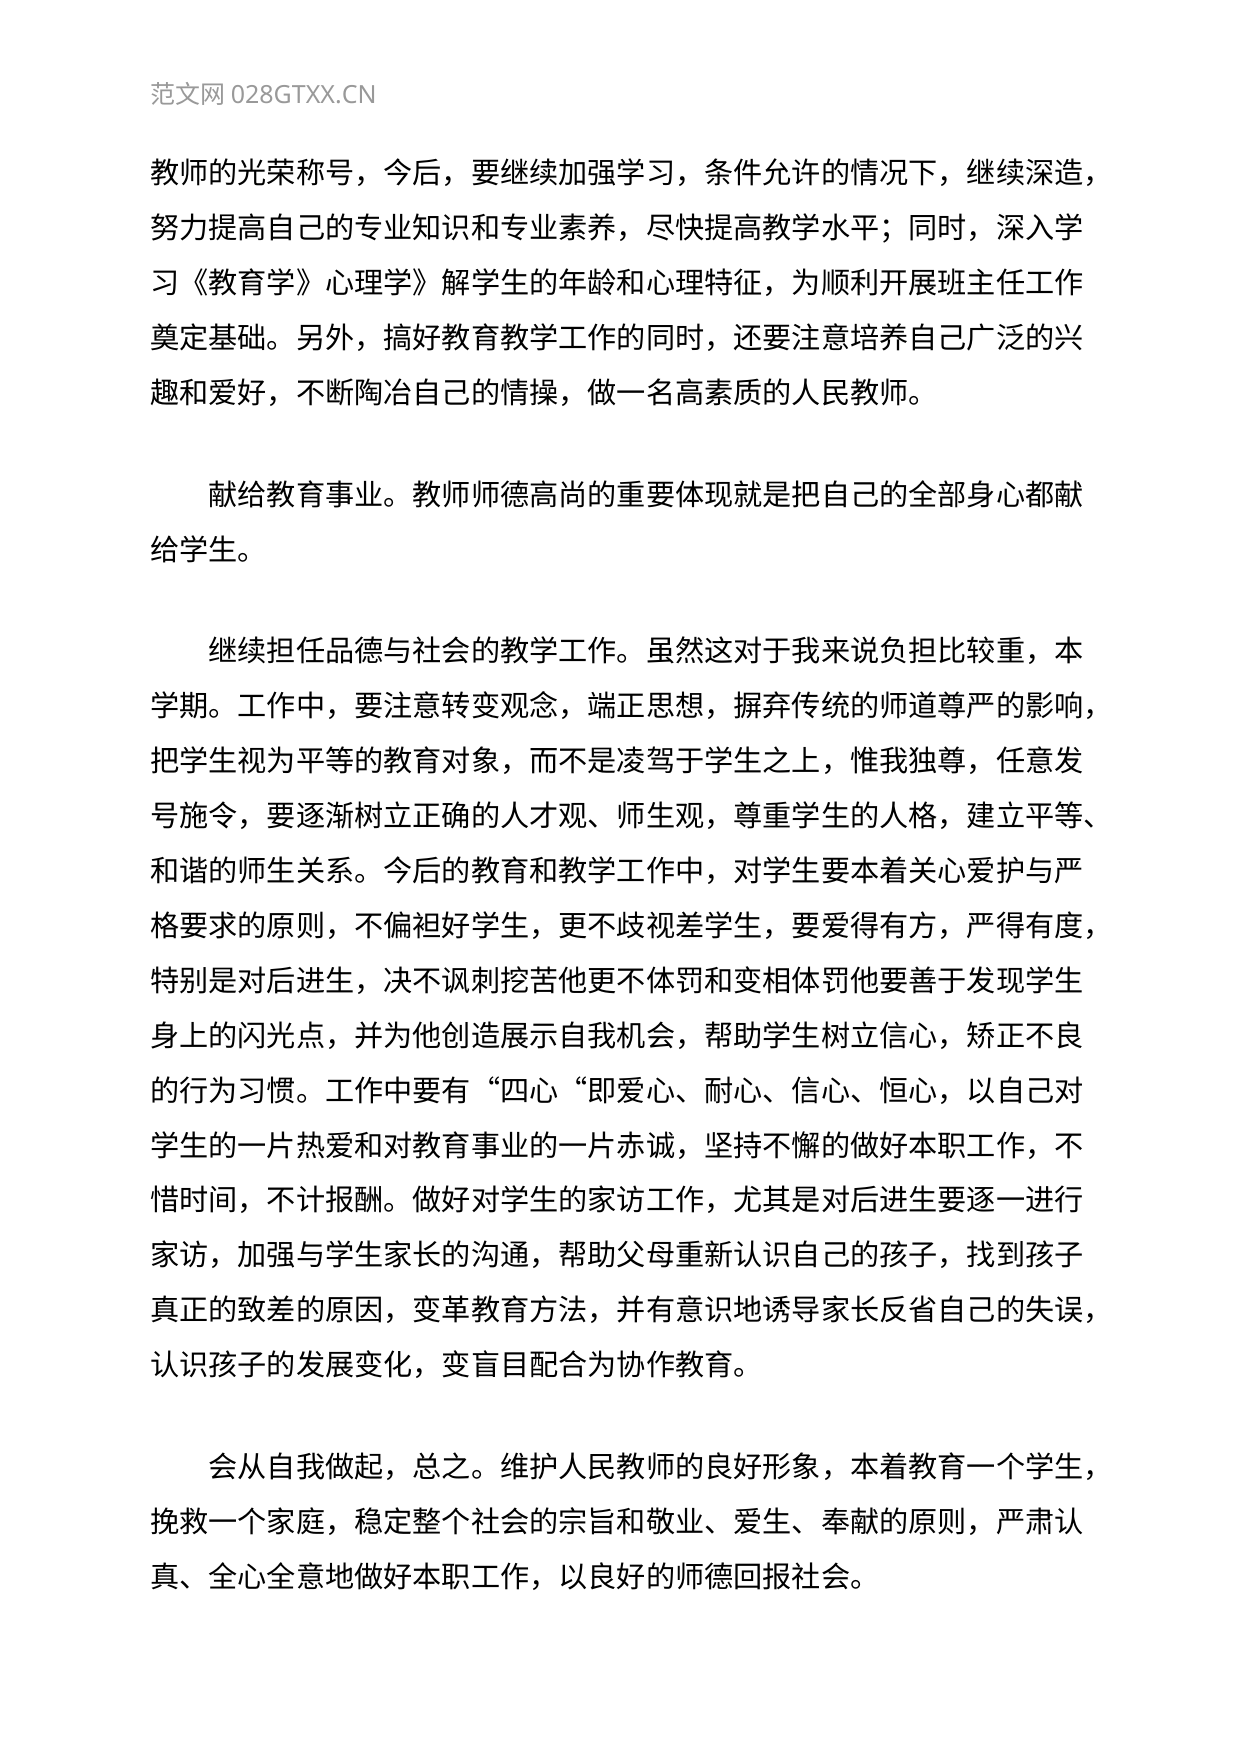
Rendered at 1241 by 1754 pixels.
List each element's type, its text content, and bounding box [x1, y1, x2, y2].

text 继续担任品德与社会的教学工作。虽然这对于我来说负担比较重，本学期。工作中，要注意转变观念，端正思想，摒弃传统的师道尊严的影响，把学生视为平等的教育对象，而不是凌驾于学生之上，惟我独尊，任意发号施令，要逐渐树立正确的人才观、师生观，尊重学生的人格，建立平等、和谐的师生关系。今后的教育和教学工作中，对学生要本着关心爱护与严格要求的原则，不偏袒好学生，更不歧视差学生，要爱得有方，严得有度，特别是对后进生，决不讽刺挖苦他更不体罚和变相体罚他要善于发现学生身上的闪光点，并为他创造展示自我机会，帮助学生树立信心，矫正不良的行为习惯。工作中要有“四心“即爱心、耐心、信心、恒心，以自己对学生的一片热爱和对教育事业的一片赤诚，坚持不懈的做好本职工作，不惜时间，不计报酬。做好对学生的家访工作，尤其是对后进生要逐一进行家访，加强与学生家长的沟通，帮助父母重新认识自己的孩子，找到孩子真正的致差的原因，变革教育方法，并有意识地诱导家长反省自己的失误，认识孩子的发展变化，变盲目配合为协作教育。 [150, 628, 1090, 1384]
text 献给教育事业。教师师德高尚的重要体现就是把自己的全部身心都献给学生。 [150, 471, 1090, 568]
text 会从自我做起，总之。维护人民教师的良好形象，本着教育一个学生，挽救一个家庭，稳定整个社会的宗旨和敬业、爱生、奉献的原则，严肃认真、全心全意地做好本职工作，以良好的师德回报社会。 [150, 1443, 1090, 1596]
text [150, 150, 1090, 412]
